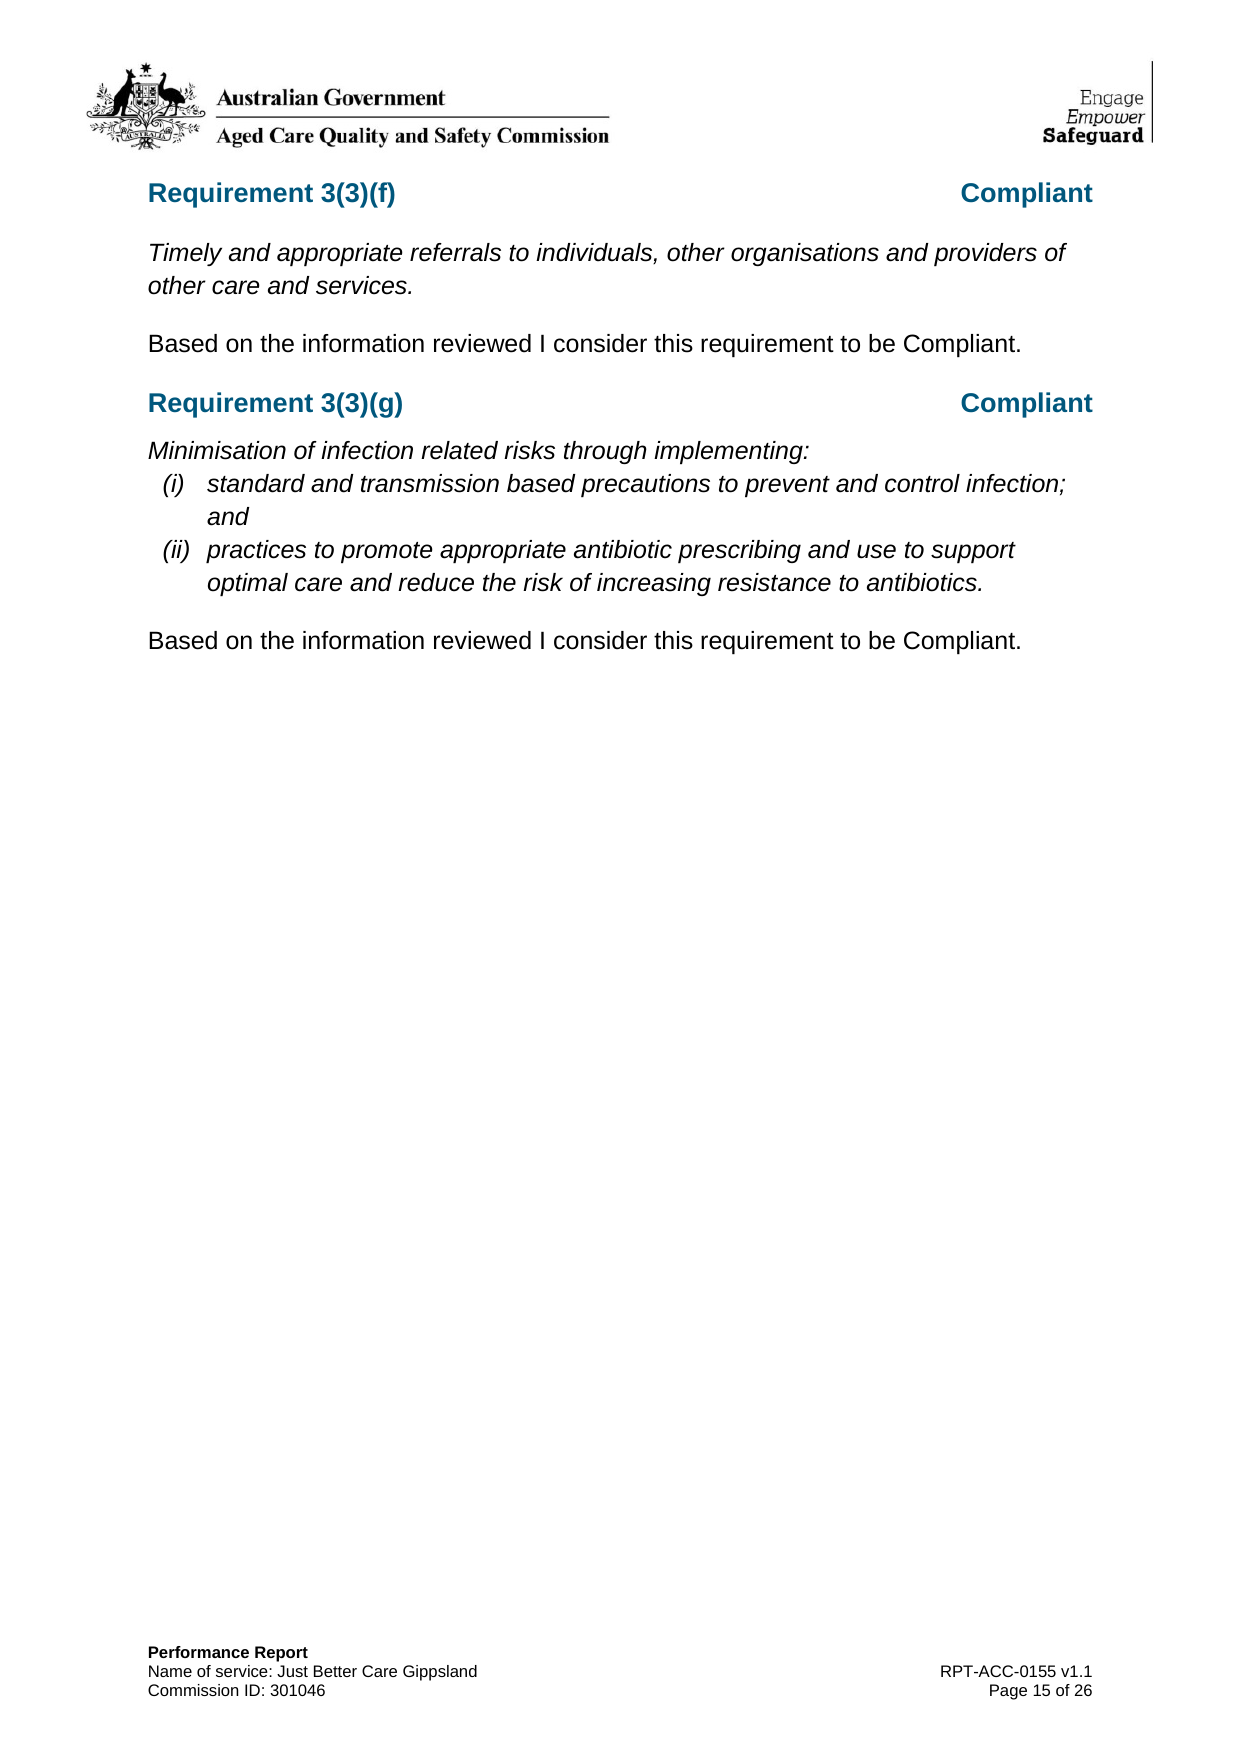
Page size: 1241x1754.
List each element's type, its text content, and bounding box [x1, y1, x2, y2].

picture [0, 1, 1241, 171]
text Timely and appropriate referrals to individuals, other organisations and providers of other care and services. [148, 238, 1092, 300]
text Based on the information reviewed I consider this requirement to be Compliant. [148, 329, 1092, 358]
subtitle Requirement 3(3)(f) Compliant [148, 177, 1092, 208]
list standard and transmission based precautions to prevent and control infection; and [162, 469, 1092, 530]
text Minimisation of infection related risks through implementing: [148, 436, 1092, 464]
list practices to promote appropriate antibiotic prescribing and use to support optimal care and reduce the risk of increasing resistance to antibiotics. [162, 535, 1092, 596]
subtitle Requirement 3(3)(g) Compliant [148, 387, 1092, 418]
text Based on the information reviewed I consider this requirement to be Compliant. [148, 626, 1092, 654]
